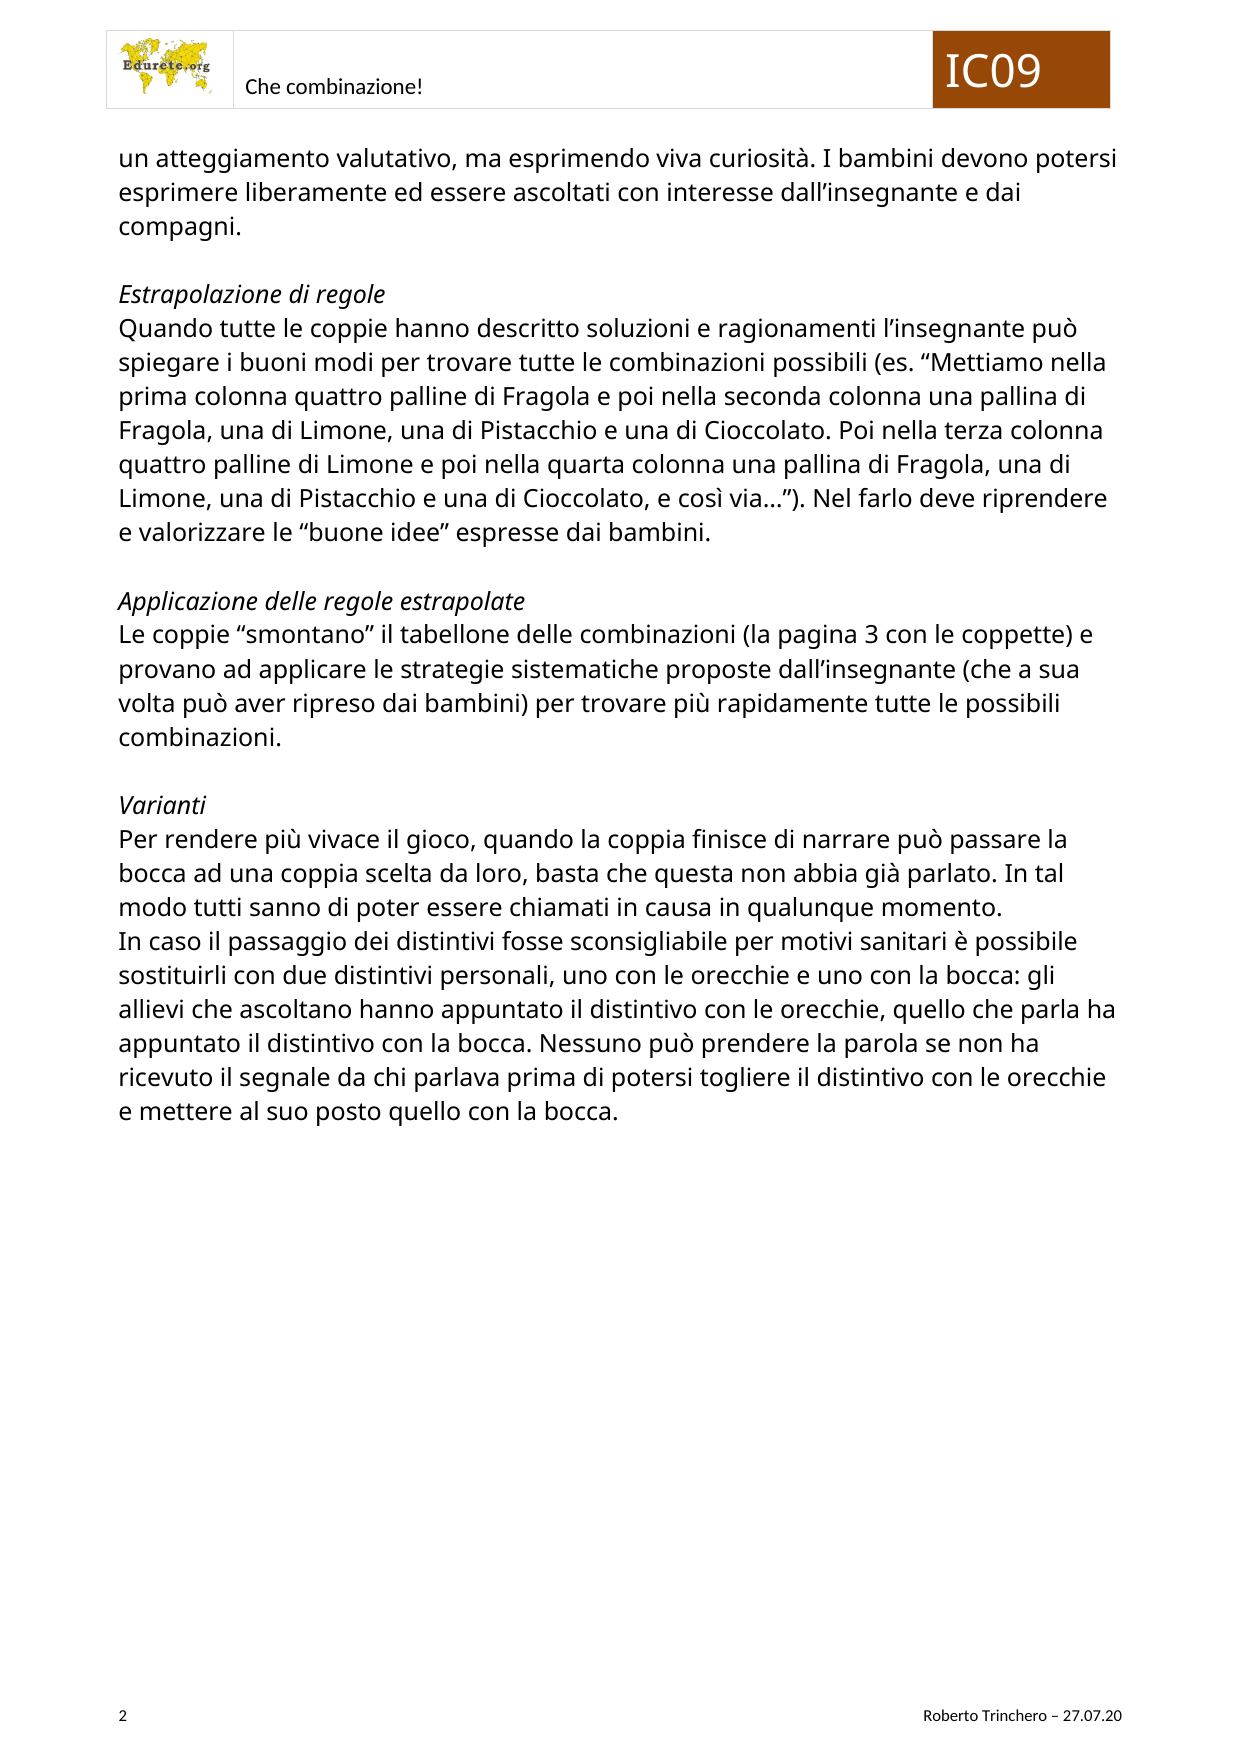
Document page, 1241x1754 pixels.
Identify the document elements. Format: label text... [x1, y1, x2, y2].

text In caso il passaggio dei distintivi fosse sconsigliabile per motivi sanitari è possibile sostituirli con due distintivi personali, uno con le orecchie e uno con la bocca: gli allievi che ascoltano hanno appuntato il distintivo con le orecchie, quello che parla ha appuntato il distintivo con la bocca. Nessuno può prendere la parola se non ha ricevuto il segnale da chi parlava prima di potersi togliere il distintivo con le orecchie e mettere al suo posto quello con la bocca. [118, 924, 1122, 1128]
text Estrapolazione di regole [118, 277, 1122, 311]
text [118, 140, 1122, 242]
text Varianti [118, 787, 1122, 822]
text Applicazione delle regole estrapolate [118, 583, 1122, 617]
text Quando tutte le coppie hanno descritto soluzioni e ragionamenti l’insegnante può spiegare i buoni modi per trovare tutte le combinazioni possibili (es. “Mettiamo nella prima colonna quattro palline di Fragola e poi nella seconda colonna una pallina di Fragola, una di Limone, una di Pistacchio e una di Cioccolato. Poi nella terza colonna quattro palline di Limone e poi nella quarta colonna una pallina di Fragola, una di Limone, una di Pistacchio e una di Cioccolato, e così via…”). Nel farlo deve riprendere e valorizzare le “buone idee” espresse dai bambini. [118, 311, 1122, 549]
text Le coppie “smontano” il tabellone delle combinazioni (la pagina 3 con le coppette) e provano ad applicare le strategie sistematiche proposte dall’insegnante (che a sua volta può aver ripreso dai bambini) per trovare più rapidamente tutte le possibili combinazioni. [118, 617, 1122, 753]
picture [118, 38, 213, 94]
text Per rendere più vivace il gioco, quando la coppia finisce di narrare può passare la bocca ad una coppia scelta da loro, basta che questa non abbia già parlato. In tal modo tutti sanno di poter essere chiamati in causa in qualunque momento. [118, 822, 1122, 924]
